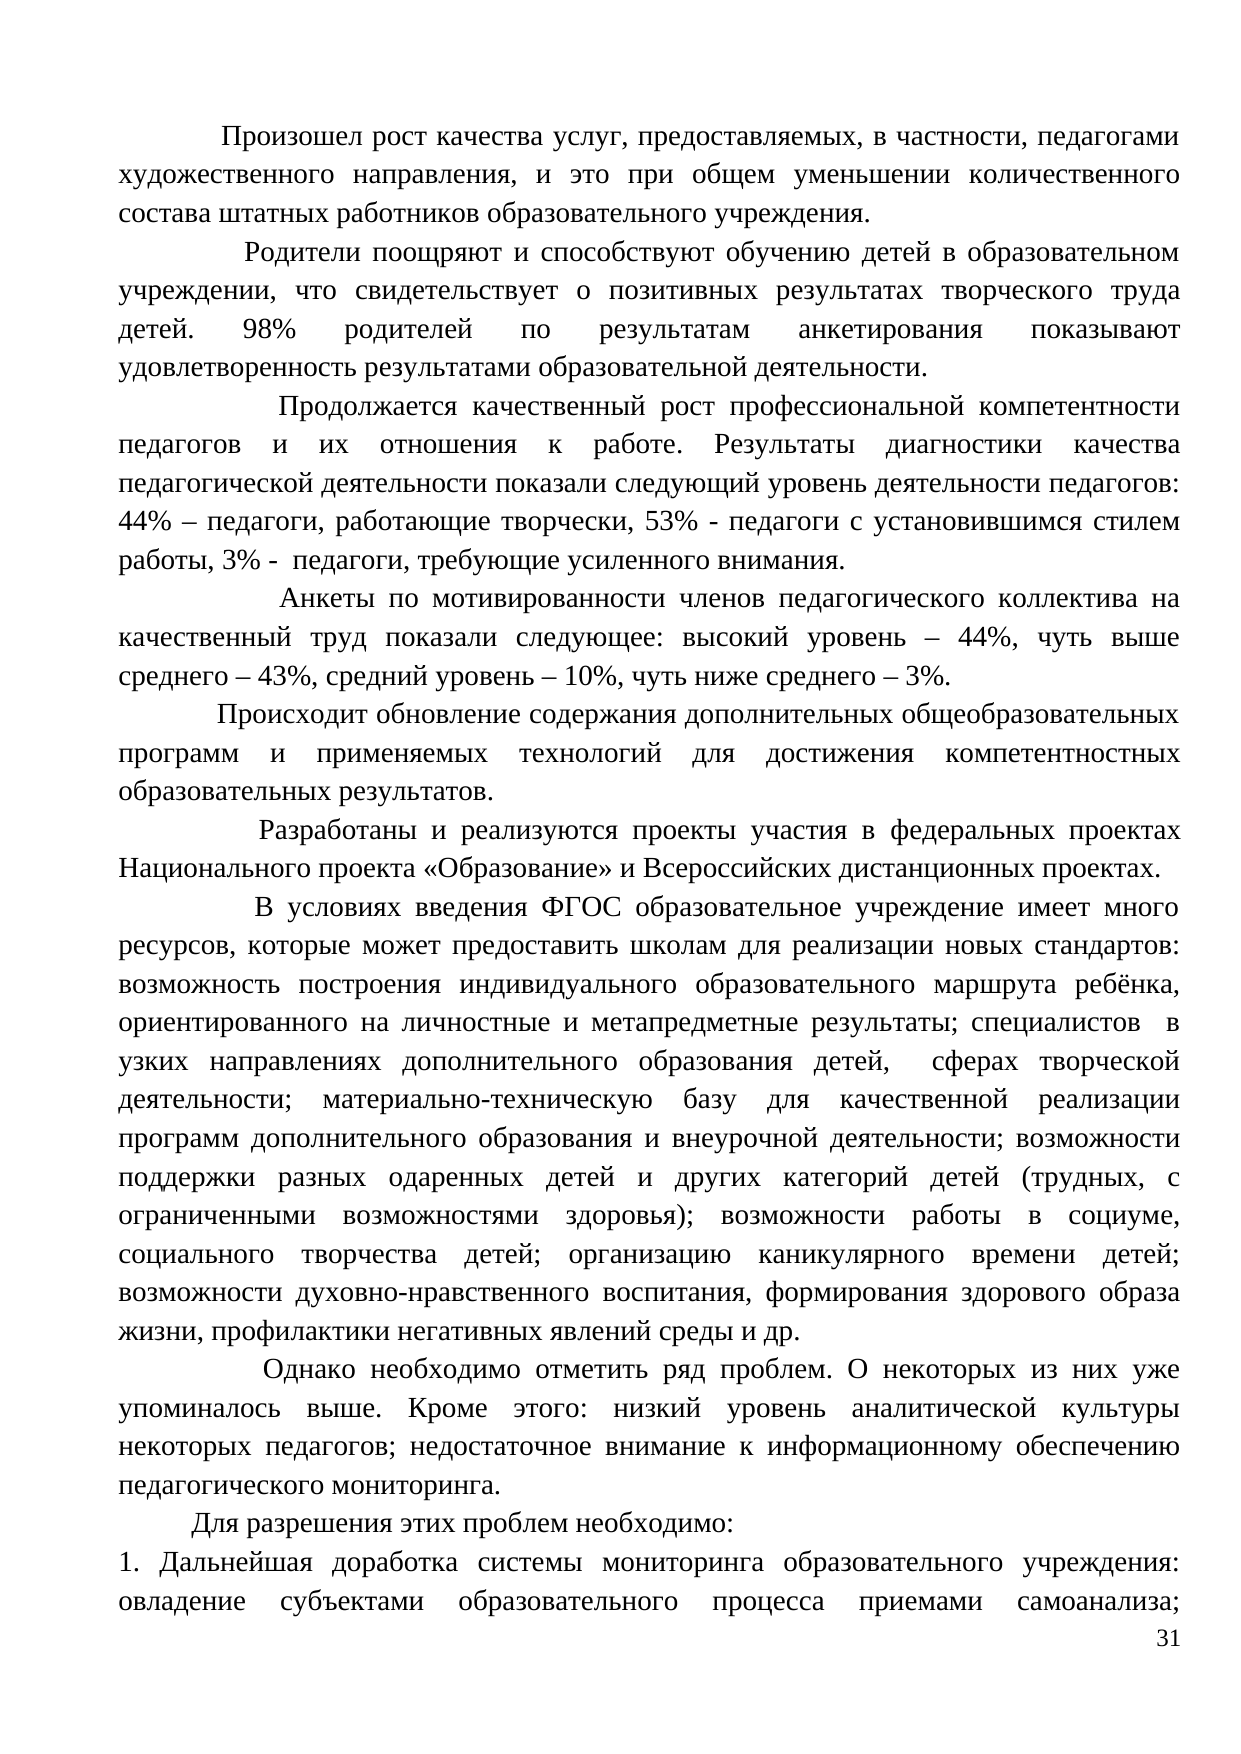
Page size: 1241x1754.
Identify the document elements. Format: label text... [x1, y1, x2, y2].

text Родители поощряют и способствуют обучению детей в образовательном учреждении, что свидетельствует о позитивных результатах творческого труда детей. 98% родителей по результатам анкетирования показывают удовлетворенность результатами образовательной деятельности. [118, 234, 1181, 383]
text Произошел рост качества услуг, предоставляемых, в частности, педагогами художественного направления, и это при общем уменьшении количественного состава штатных работников образовательного учреждения. [118, 118, 1181, 229]
text Анкеты по мотивированности членов педагогического коллектива на качественный труд показали следующее: высокий уровень – 44%, чуть выше среднего – 43%, средний уровень – 10%, чуть ниже среднего – 3%. [118, 581, 1181, 691]
text Происходит обновление содержания дополнительных общеобразовательных программ и применяемых технологий для достижения компетентностных образовательных результатов. [118, 696, 1181, 807]
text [118, 1544, 1181, 1616]
text Для разрешения этих проблем необходимо: [118, 1506, 1181, 1539]
text Разработаны и реализуются проекты участия в федеральных проектах Национального проекта «Образование» и Всероссийских дистанционных проектах. [118, 812, 1181, 884]
text Продолжается качественный рост профессиональной компетентности педагогов и их отношения к работе. Результаты диагностики качества педагогической деятельности показали следующий уровень деятельности педагогов: 44% – педагоги, работающие творчески, 53% - педагоги с установившимся стилем работы, 3% - педагоги, требующие усиленного внимания. [118, 388, 1181, 576]
text В условиях введения ФГОС образовательное учреждение имеет много ресурсов, которые может предоставить школам для реализации новых стандартов: возможность построения индивидуального образовательного маршрута ребёнка, ориентированного на личностные и метапредметные результаты; специалистов в узких направлениях дополнительного образования детей, сферах творческой деятельности; материально-техническую базу для качественной реализации программ дополнительного образования и внеурочной деятельности; возможности поддержки разных одаренных детей и других категорий детей (трудных, с ограниченными возможностями здоровья); возможности работы в социуме, социального творчества детей; организацию каникулярного времени детей; возможности духовно-нравственного воспитания, формирования здорового образа жизни, профилактики негативных явлений среды и др. [118, 889, 1181, 1346]
text Однако необходимо отметить ряд проблем. О некоторых из них уже упоминалось выше. Кроме этого: низкий уровень аналитической культуры некоторых педагогов; недостаточное внимание к информационному обеспечению педагогического мониторинга. [118, 1351, 1181, 1501]
